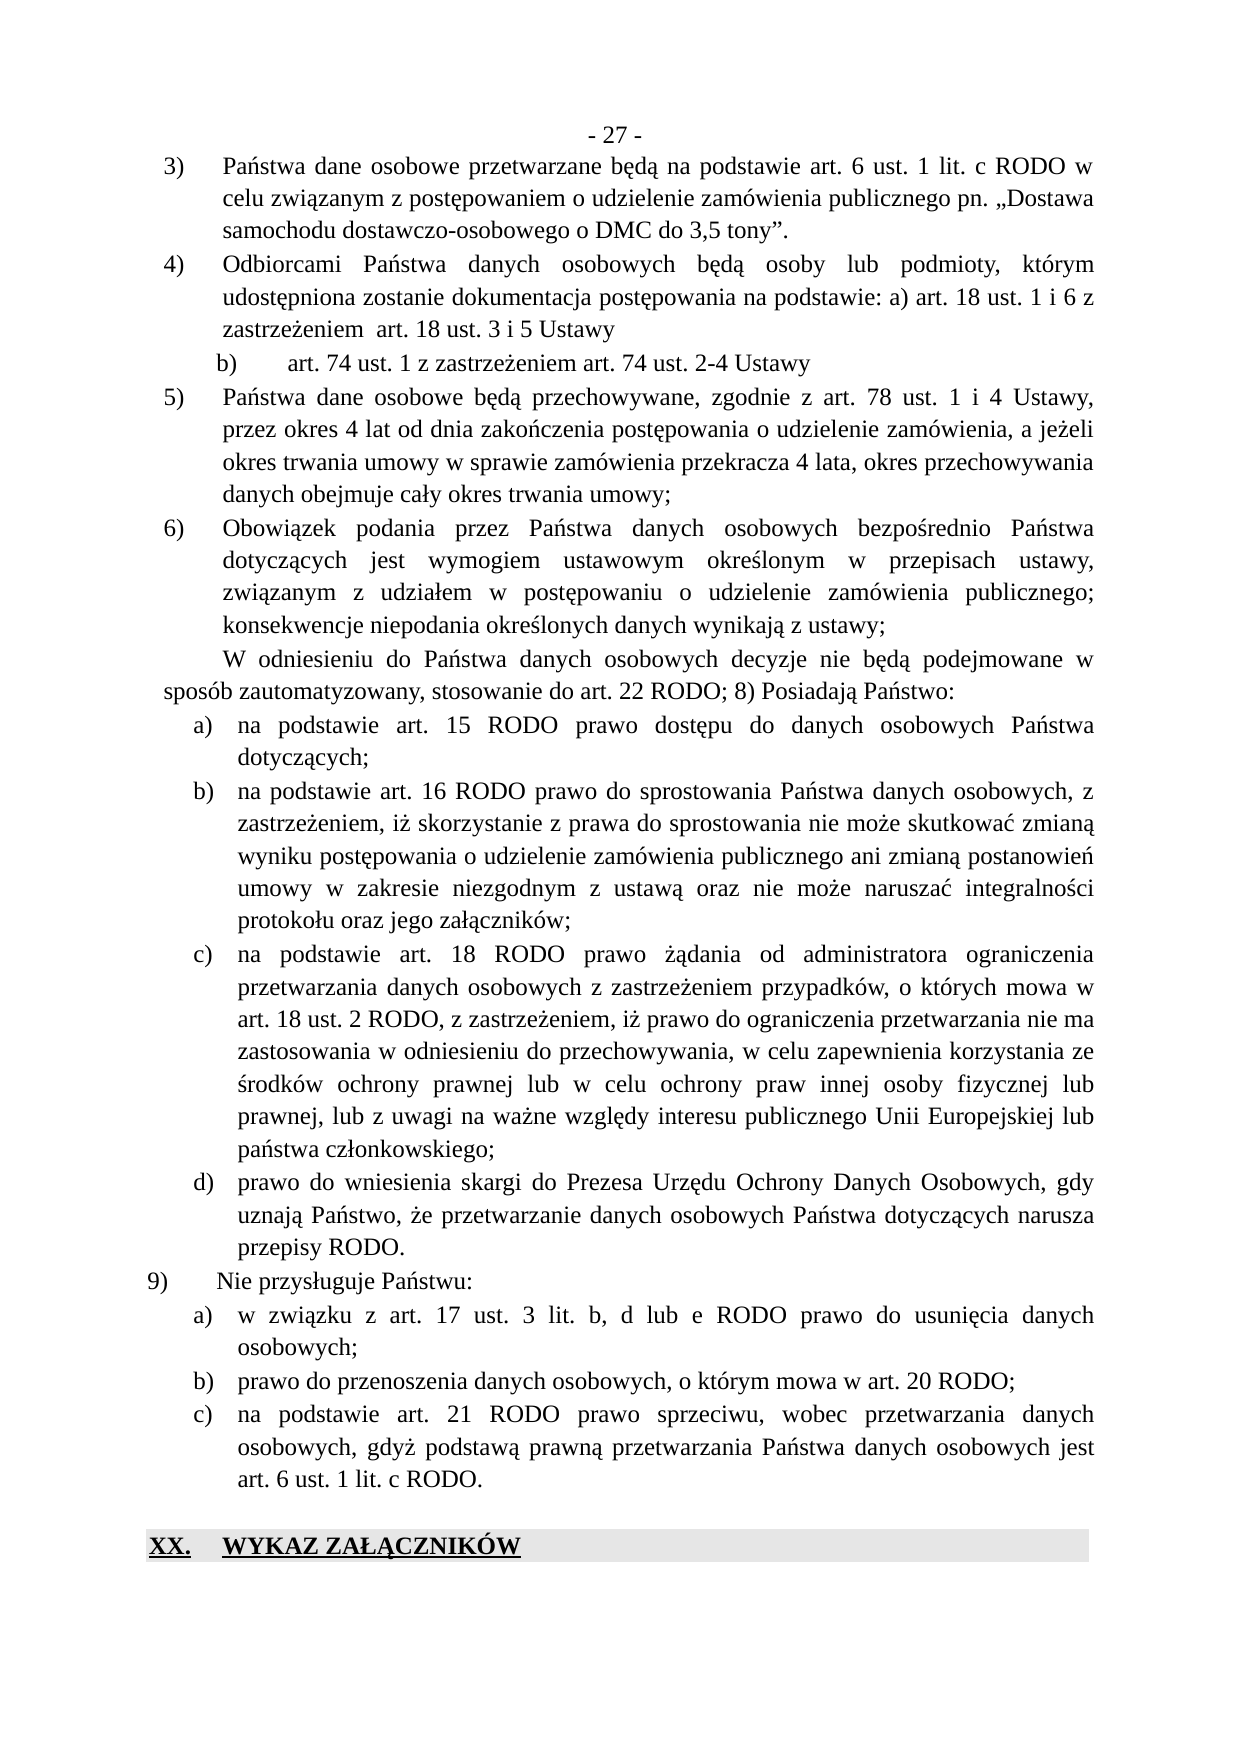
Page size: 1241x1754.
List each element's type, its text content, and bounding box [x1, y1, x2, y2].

text b) art. 74 ust. 1 z zastrzeżeniem art. 74 ust. 2-4 Ustawy [147, 348, 1112, 377]
list na podstawie art. 21 RODO prawo sprzeciwu, wobec przetwarzania danych osobowych, gdyż podstawą prawną przetwarzania Państwa danych osobowych jest art. 6 ust. 1 lit. c RODO. [193, 1399, 1095, 1493]
list prawo do przenoszenia danych osobowych, o którym mowa w art. 20 RODO; [193, 1366, 1095, 1394]
list na podstawie art. 16 RODO prawo do sprostowania Państwa danych osobowych, z zastrzeżeniem, iż skorzystanie z prawa do sprostowania nie może skutkować zmianą wyniku postępowania o udzielenie zamówienia publicznego ani zmianą postanowień umowy w zakresie niezgodnym z ustawą oraz nie może naruszać integralności protokołu oraz jego załączników; [193, 776, 1095, 934]
table_header WYKAZ ZAŁĄCZNIKÓW [222, 1529, 1089, 1562]
list na podstawie art. 15 RODO prawo dostępu do danych osobowych Państwa dotyczących; [193, 710, 1095, 771]
list prawo do wniesienia skargi do Prezesa Urzędu Ochrony Danych Osobowych, gdy uznają Państwo, że przetwarzanie danych osobowych Państwa dotyczących narusza przepisy RODO. [193, 1167, 1095, 1261]
table_header XX. [146, 1529, 222, 1562]
text W odniesieniu do Państwa danych osobowych decyzje nie będą podejmowane w sposób zautomatyzowany, stosowanie do art. 22 RODO; 8) Posiadają Państwo: [163, 644, 1095, 705]
list Państwa dane osobowe będą przechowywane, zgodnie z art. 78 ust. 1 i 4 Ustawy, przez okres 4 lat od dnia zakończenia postępowania o udzielenie zamówienia, a jeżeli okres trwania umowy w sprawie zamówienia przekracza 4 lata, okres przechowywania danych obejmuje cały okres trwania umowy; [163, 382, 1095, 508]
list Odbiorcami Państwa danych osobowych będą osoby lub podmioty, którym udostępniona zostanie dokumentacja postępowania na podstawie: a) art. 18 ust. 1 i 6 z zastrzeżeniem art. 18 ust. 3 i 5 Ustawy [163, 249, 1095, 343]
list Obowiązek podania przez Państwa danych osobowych bezpośrednio Państwa dotyczących jest wymogiem ustawowym określonym w przepisach ustawy, związanym z udziałem w postępowaniu o udzielenie zamówienia publicznego; konsekwencje niepodania określonych danych wynikają z ustawy; [163, 513, 1095, 639]
list Państwa dane osobowe przetwarzane będą na podstawie art. 6 ust. 1 lit. c RODO w celu związanym z postępowaniem o udzielenie zamówienia publicznego pn. „Dostawa samochodu dostawczo-osobowego o DMC do 3,5 tony”. [163, 151, 1095, 244]
list w związku z art. 17 ust. 3 lit. b, d lub e RODO prawo do usunięcia danych osobowych; [193, 1300, 1095, 1361]
list na podstawie art. 18 RODO prawo żądania od administratora ograniczenia przetwarzania danych osobowych z zastrzeżeniem przypadków, o których mowa w art. 18 ust. 2 RODO, z zastrzeżeniem, iż prawo do ograniczenia przetwarzania nie ma zastosowania w odniesieniu do przechowywania, w celu zapewnienia korzystania ze środków ochrony prawnej lub w celu ochrony praw innej osoby fizycznej lub prawnej, lub z uwagi na ważne względy interesu publicznego Unii Europejskiej lub państwa członkowskiego; [193, 939, 1095, 1162]
text 9) Nie przysługuje Państwu: [147, 1266, 1112, 1295]
